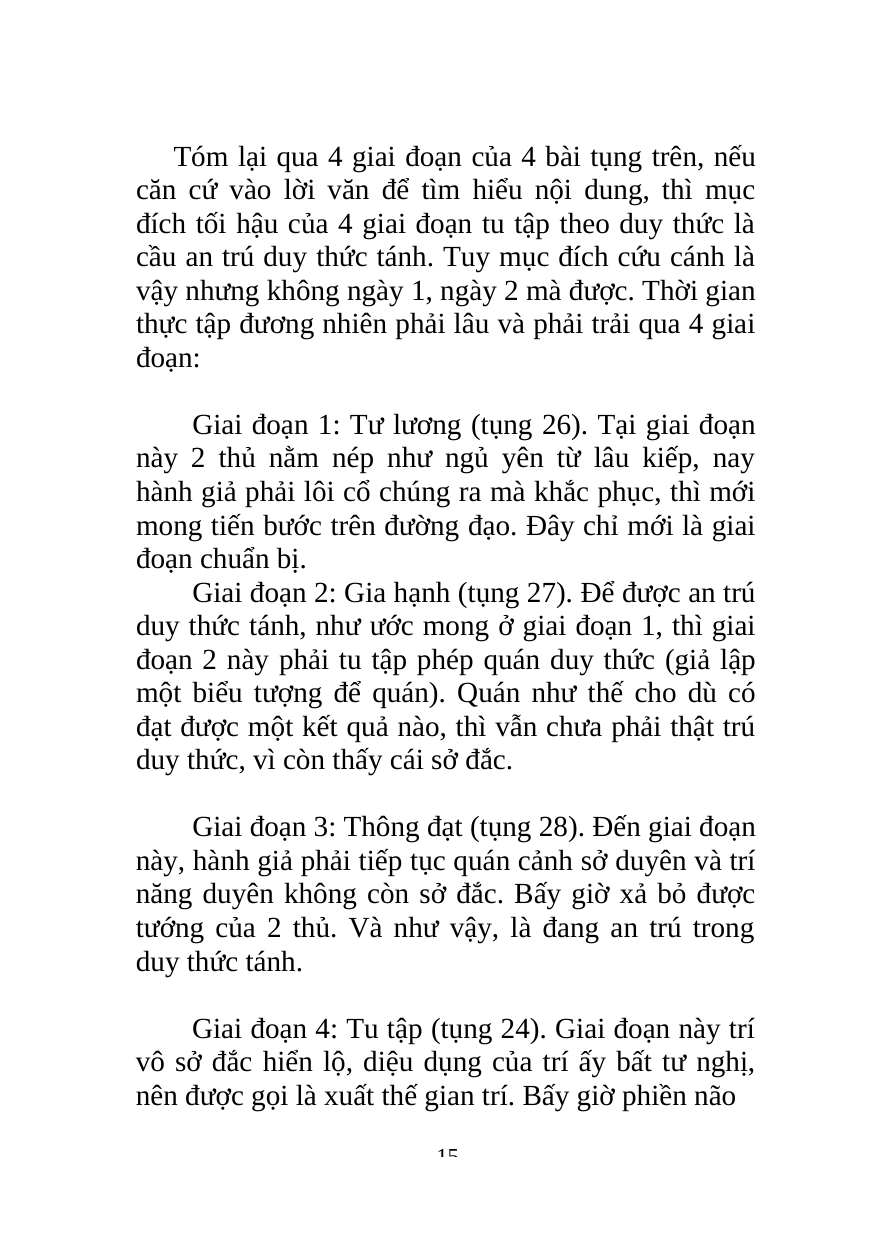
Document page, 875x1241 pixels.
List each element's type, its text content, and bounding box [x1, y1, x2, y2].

text Giai đoạn 3: Thông đạt (tụng 28). Đến giai đoạn này, hành giả phải tiếp tục quán cảnh sở duyên và trí năng duyên không còn sở đắc. Bấy giờ xả bỏ được tướng của 2 thủ. Và như vậy, là đang an trú trong duy thức tánh. [136, 809, 756, 977]
text Tóm lại qua 4 giai đoạn của 4 bài tụng trên, nếu căn cứ vào lời văn để tìm hiểu nội dung, thì mục đích tối hậu của 4 giai đoạn tu tập theo duy thức là cầu an trú duy thức tánh. Tuy mục đích cứu cánh là vậy nhưng không ngày 1, ngày 2 mà được. Thời gian thực tập đương nhiên phải lâu và phải trải qua 4 giai đoạn: [136, 139, 756, 373]
text Giai đoạn 4: Tu tập (tụng 24). Giai đoạn này trí vô sở đắc hiển lộ, diệu dụng của trí ấy bất tư nghị, nên được gọi là xuất thế gian trí. Bấy giờ phiền não [136, 1011, 756, 1111]
text Giai đoạn 1: Tư lương (tụng 26). Tại giai đoạn này 2 thủ nằm nép như ngủ yên từ lâu kiếp, nay hành giả phải lôi cổ chúng ra mà khắc phục, thì mới mong tiến bước trên đường đạo. Đây chỉ mới là giai đoạn chuẩn bị. [136, 407, 756, 575]
text Giai đoạn 2: Gia hạnh (tụng 27). Để được an trú duy thức tánh, như ước mong ở giai đoạn 1, thì giai đoạn 2 này phải tu tập phép quán duy thức (giả lập một biểu tượng để quán). Quán như thế cho dù có đạt được một kết quả nào, thì vẫn chưa phải thật trú duy thức, vì còn thấy cái sở đắc. [136, 575, 756, 776]
